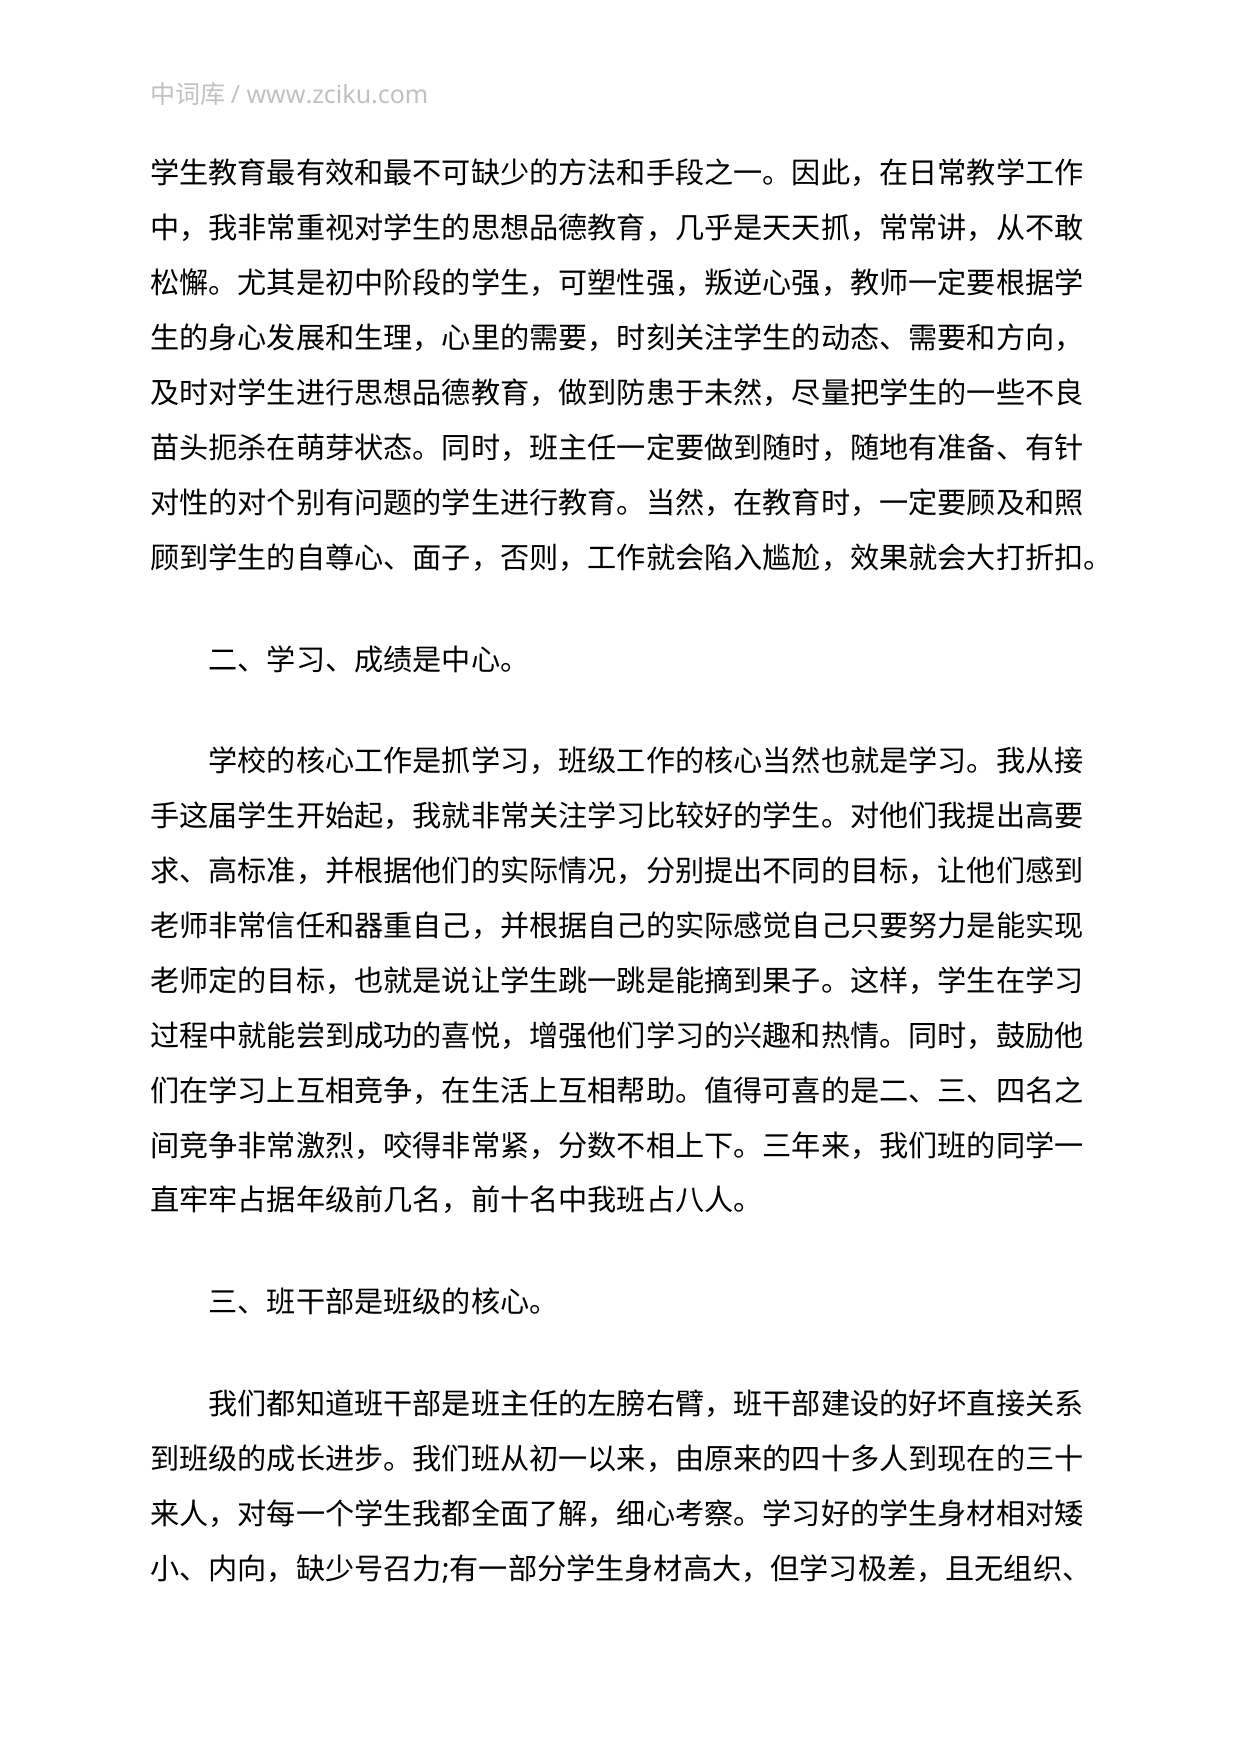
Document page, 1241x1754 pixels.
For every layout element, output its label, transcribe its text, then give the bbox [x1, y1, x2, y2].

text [150, 1381, 1090, 1588]
text 三、班干部是班级的核心。 [150, 1279, 1090, 1321]
text 二、学习、成绩是中心。 [150, 636, 1090, 678]
text 学校的核心工作是抓学习，班级工作的核心当然也就是学习。我从接手这届学生开始起，我就非常关注学习比较好的学生。对他们我提出高要求、高标准，并根据他们的实际情况，分别提出不同的目标，让他们感到老师非常信任和器重自己，并根据自己的实际感觉自己只要努力是能实现老师定的目标，也就是说让学生跳一跳是能摘到果子。这样，学生在学习过程中就能尝到成功的喜悦，增强他们学习的兴趣和热情。同时，鼓励他们在学习上互相竞争，在生活上互相帮助。值得可喜的是二、三、四名之间竞争非常激烈，咬得非常紧，分数不相上下。三年来，我们班的同学一直牢牢占据年级前几名，前十名中我班占八人。 [150, 738, 1090, 1219]
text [150, 150, 1090, 577]
